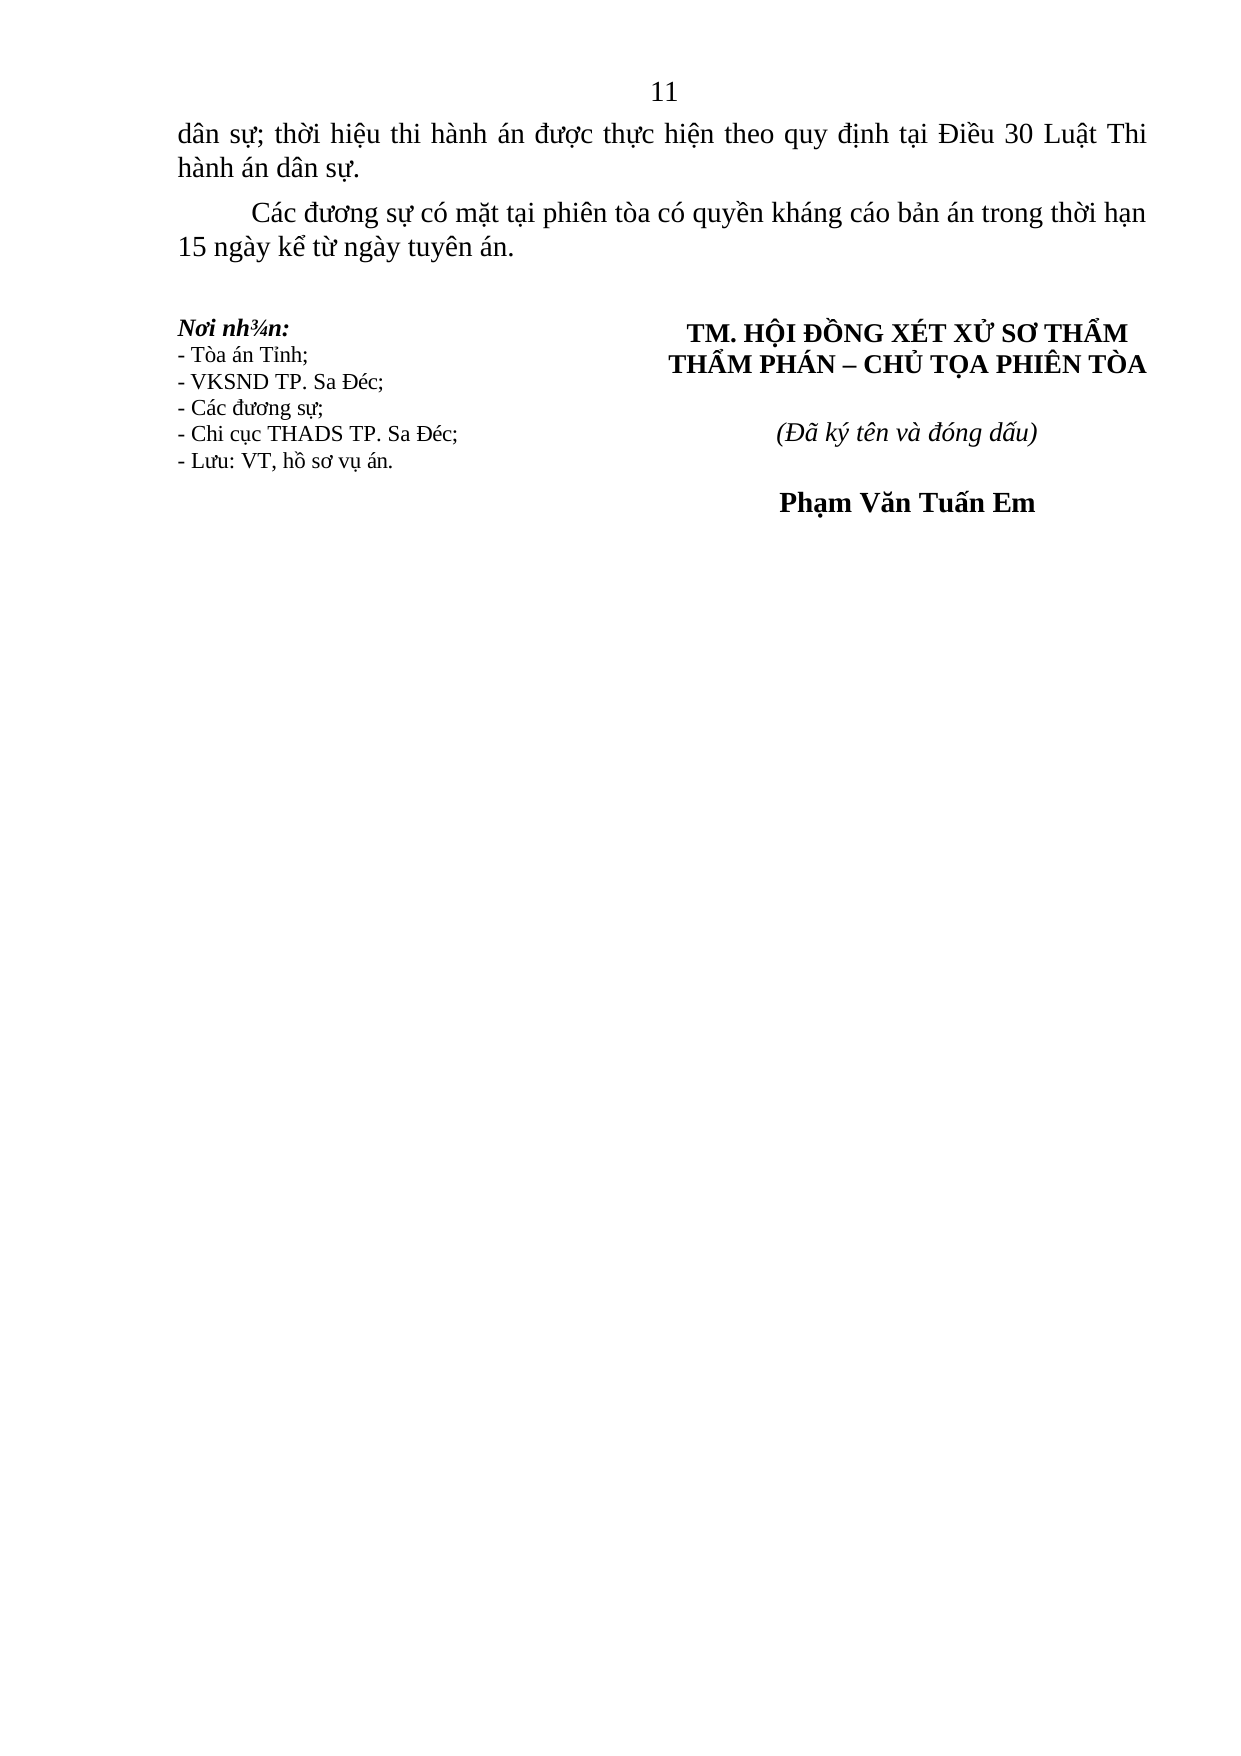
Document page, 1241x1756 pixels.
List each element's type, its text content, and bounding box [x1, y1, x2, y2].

text dân sự; thời hiệu thi hành án được thực hiện theo quy định tại Điều 30 Luật Thi hành án dân sự. [177, 117, 1165, 184]
text (Đã ký tên và đóng dấu) [776, 416, 1165, 447]
text TM. HỘI ÐỒNG XÉT XỬ SƠ THẨM THẨM PHÁN – CHỦ TỌA PHIÊN TÒA [668, 317, 1165, 379]
text Các đương sự có mặt tại phiên tòa có quyền kháng cáo bản án trong thời hạn 15 ngày kể từ ngày tuyên án. [177, 196, 1165, 263]
list VKSND TP. Sa Đéc; [177, 368, 463, 394]
list Các đương sự; [177, 394, 463, 421]
text Nơi nh¾n: [177, 313, 463, 342]
list Tòa án Tỉnh; [177, 342, 463, 368]
text Phạm Văn Tuấn Em [779, 485, 1165, 519]
list Lưu: VT, hồ sơ vụ án. [177, 447, 463, 473]
list Chi cục THADS TP. Sa Đéc; [177, 421, 463, 447]
